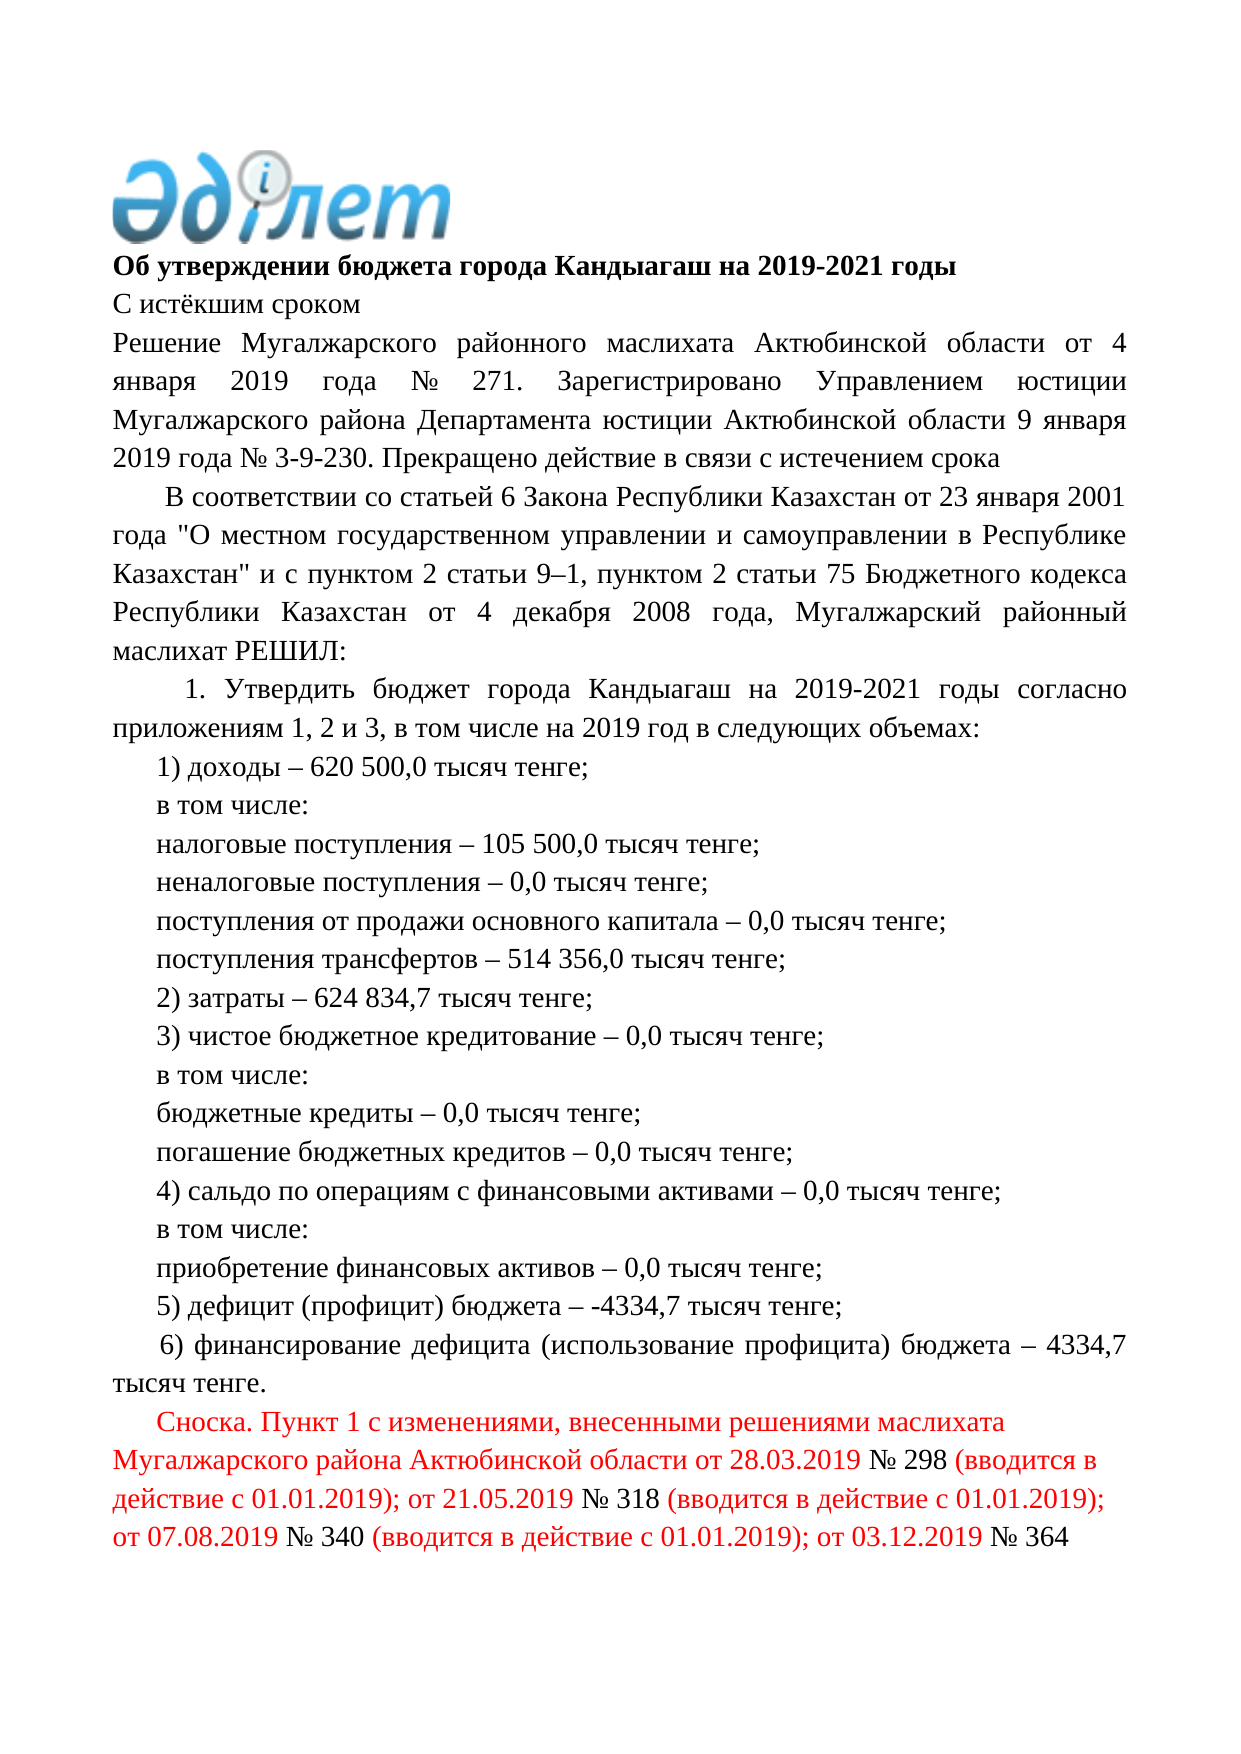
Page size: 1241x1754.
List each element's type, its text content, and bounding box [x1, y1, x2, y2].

text в том числе: [112, 1211, 1128, 1245]
text В соответствии со статьей 6 Закона Республики Казахстан от 23 января 2001 года "О местном государственном управлении и самоуправлении в Республике Казахстан" и с пунктом 2 статьи 9–1, пунктом 2 статьи 75 Бюджетного кодекса Республики Казахстан от 4 декабря 2008 года, Мугалжарский районный маслихат РЕШИЛ: [112, 479, 1128, 667]
picture [112, 150, 451, 244]
text 2) затраты – 624 834,7 тысяч тенге; [112, 980, 1128, 1013]
text неналоговые поступления – 0,0 тысяч тенге; [112, 864, 1128, 898]
text Об утверждении бюджета города Кандыагаш на 2019-2021 годы [112, 248, 1128, 281]
text 6) финансирование дефицита (использование профицита) бюджета – 4334,7 тысяч тенге. [112, 1327, 1128, 1399]
text поступления трансфертов – 514 356,0 тысяч тенге; [112, 941, 1128, 975]
text 4) сальдо по операциям с финансовыми активами – 0,0 тысяч тенге; [112, 1173, 1128, 1206]
text С истёкшим сроком [112, 286, 1128, 320]
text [112, 1404, 1128, 1553]
text поступления от продажи основного капитала – 0,0 тысяч тенге; [112, 903, 1128, 936]
text приобретение финансовых активов – 0,0 тысяч тенге; [112, 1250, 1128, 1283]
text 1) доходы – 620 500,0 тысяч тенге; [112, 749, 1128, 782]
text в том числе: [112, 787, 1128, 821]
text погашение бюджетных кредитов – 0,0 тысяч тенге; [112, 1134, 1128, 1168]
text бюджетные кредиты – 0,0 тысяч тенге; [112, 1096, 1128, 1129]
text Решение Мугалжарского районного маслихата Актюбинской области от 4 января 2019 года № 271. Зарегистрировано Управлением юстиции Мугалжарского района Департамента юстиции Актюбинской области 9 января 2019 года № 3-9-230. Прекращено действие в связи с истечением срока [112, 325, 1128, 474]
text 1. Утвердить бюджет города Кандыагаш на 2019-2021 годы согласно приложениям 1, 2 и 3, в том числе на 2019 год в следующих объемах: [112, 672, 1128, 744]
text 3) чистое бюджетное кредитование – 0,0 тысяч тенге; [112, 1018, 1128, 1052]
text налоговые поступления – 105 500,0 тысяч тенге; [112, 826, 1128, 859]
text 5) дефицит (профицит) бюджета – -4334,7 тысяч тенге; [112, 1288, 1128, 1322]
text в том числе: [112, 1057, 1128, 1091]
